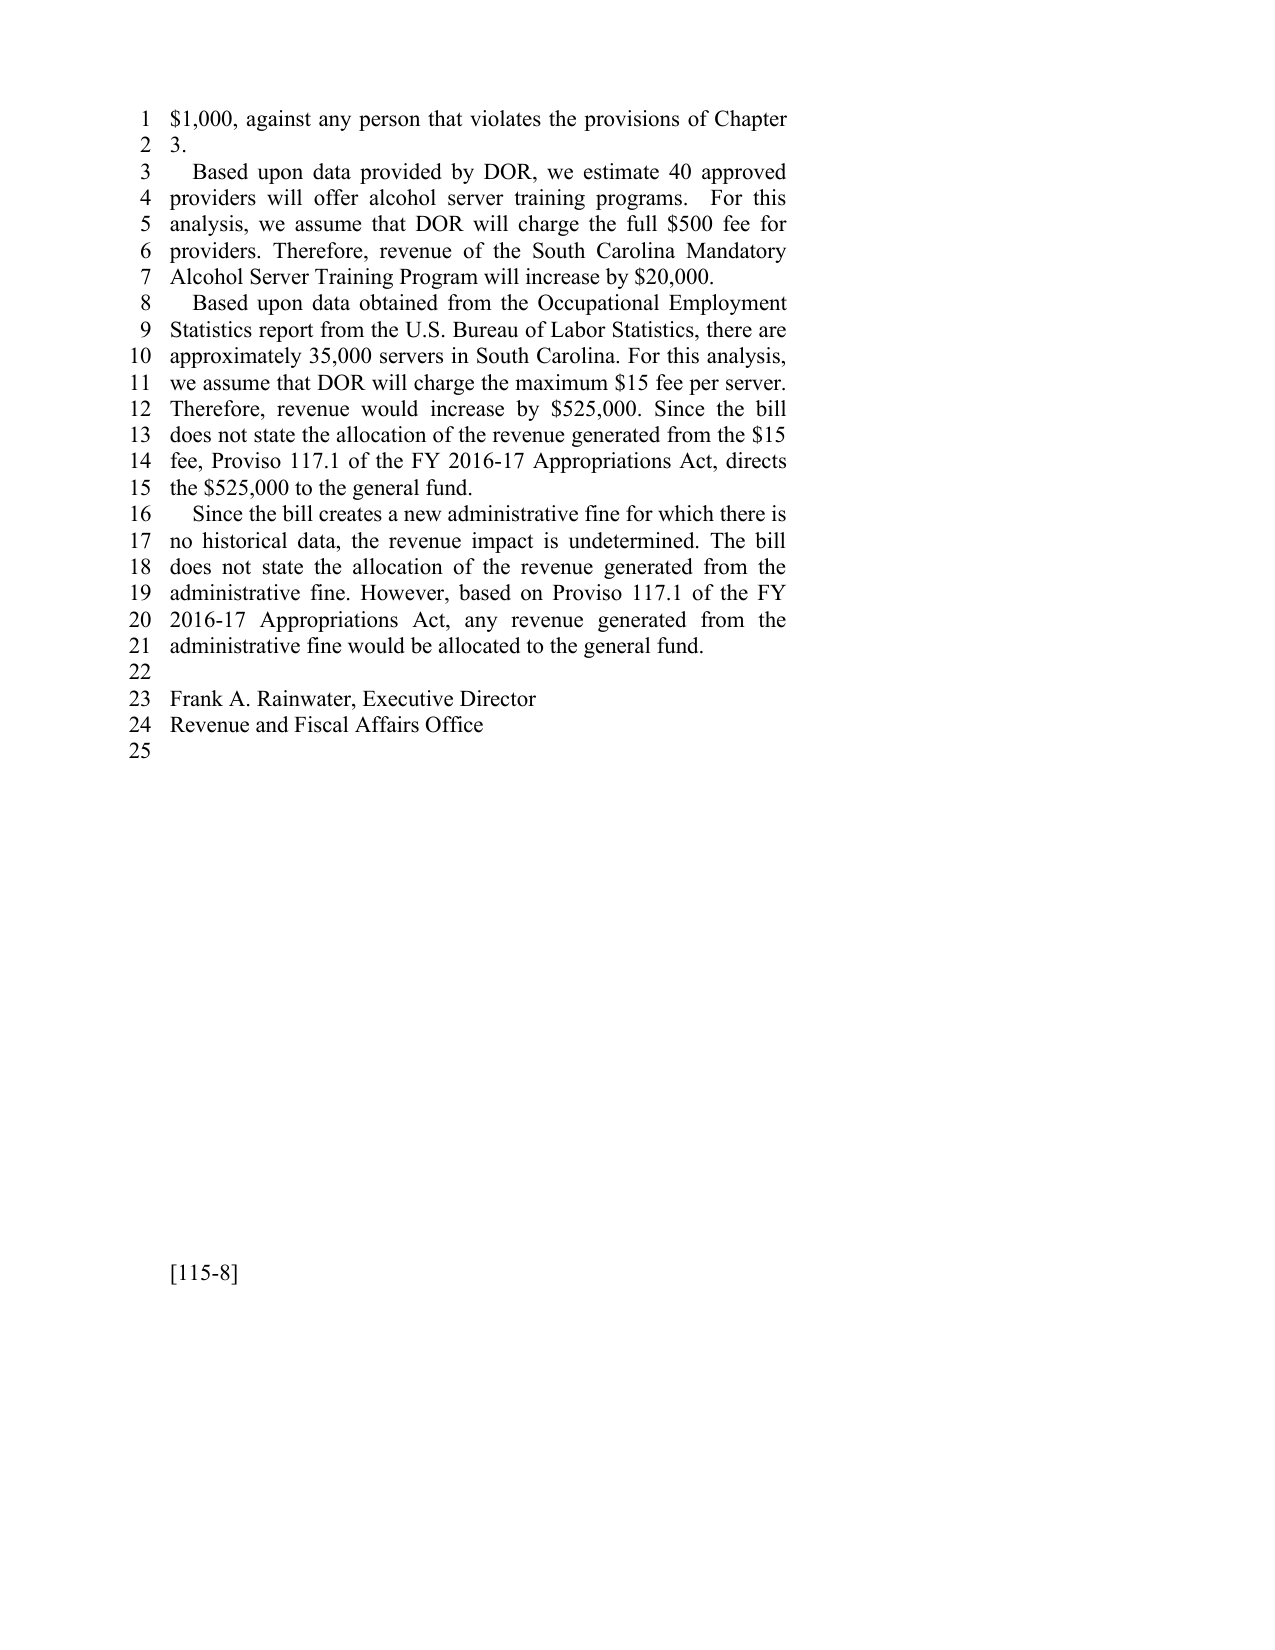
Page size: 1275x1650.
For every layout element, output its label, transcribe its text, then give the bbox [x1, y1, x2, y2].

text Frank A. Rainwater, Executive Director [169, 685, 787, 711]
text Since the bill creates a new administrative fine for which there is no historical data, the revenue impact is undetermined. The bill does not state the allocation of the revenue generated from the administrative fine. However, based on Proviso 117.1 of the FY 2016-17 Appropriations Act, any revenue generated from the administrative fine would be allocated to the general fund. [169, 500, 787, 658]
text Based upon data obtained from the Occupational Employment Statistics report from the U.S. Bureau of Labor Statistics, there are approximately 35,000 servers in South Carolina. For this analysis, we assume that DOR will charge the maximum $15 fee per server. Therefore, revenue would increase by $525,000. Since the bill does not state the allocation of the revenue generated from the $15 fee, Proviso 117.1 of the FY 2016-17 Appropriations Act, directs the $525,000 to the general fund. [169, 289, 787, 500]
text Based upon data provided by DOR, we estimate 40 approved providers will offer alcohol server training programs. For this analysis, we assume that DOR will charge the full $500 fee for providers. Therefore, revenue of the South Carolina Mandatory Alcohol Server Training Program will increase by $20,000. [169, 158, 787, 289]
text Revenue and Fiscal Affairs Office [169, 711, 787, 737]
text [169, 105, 787, 158]
